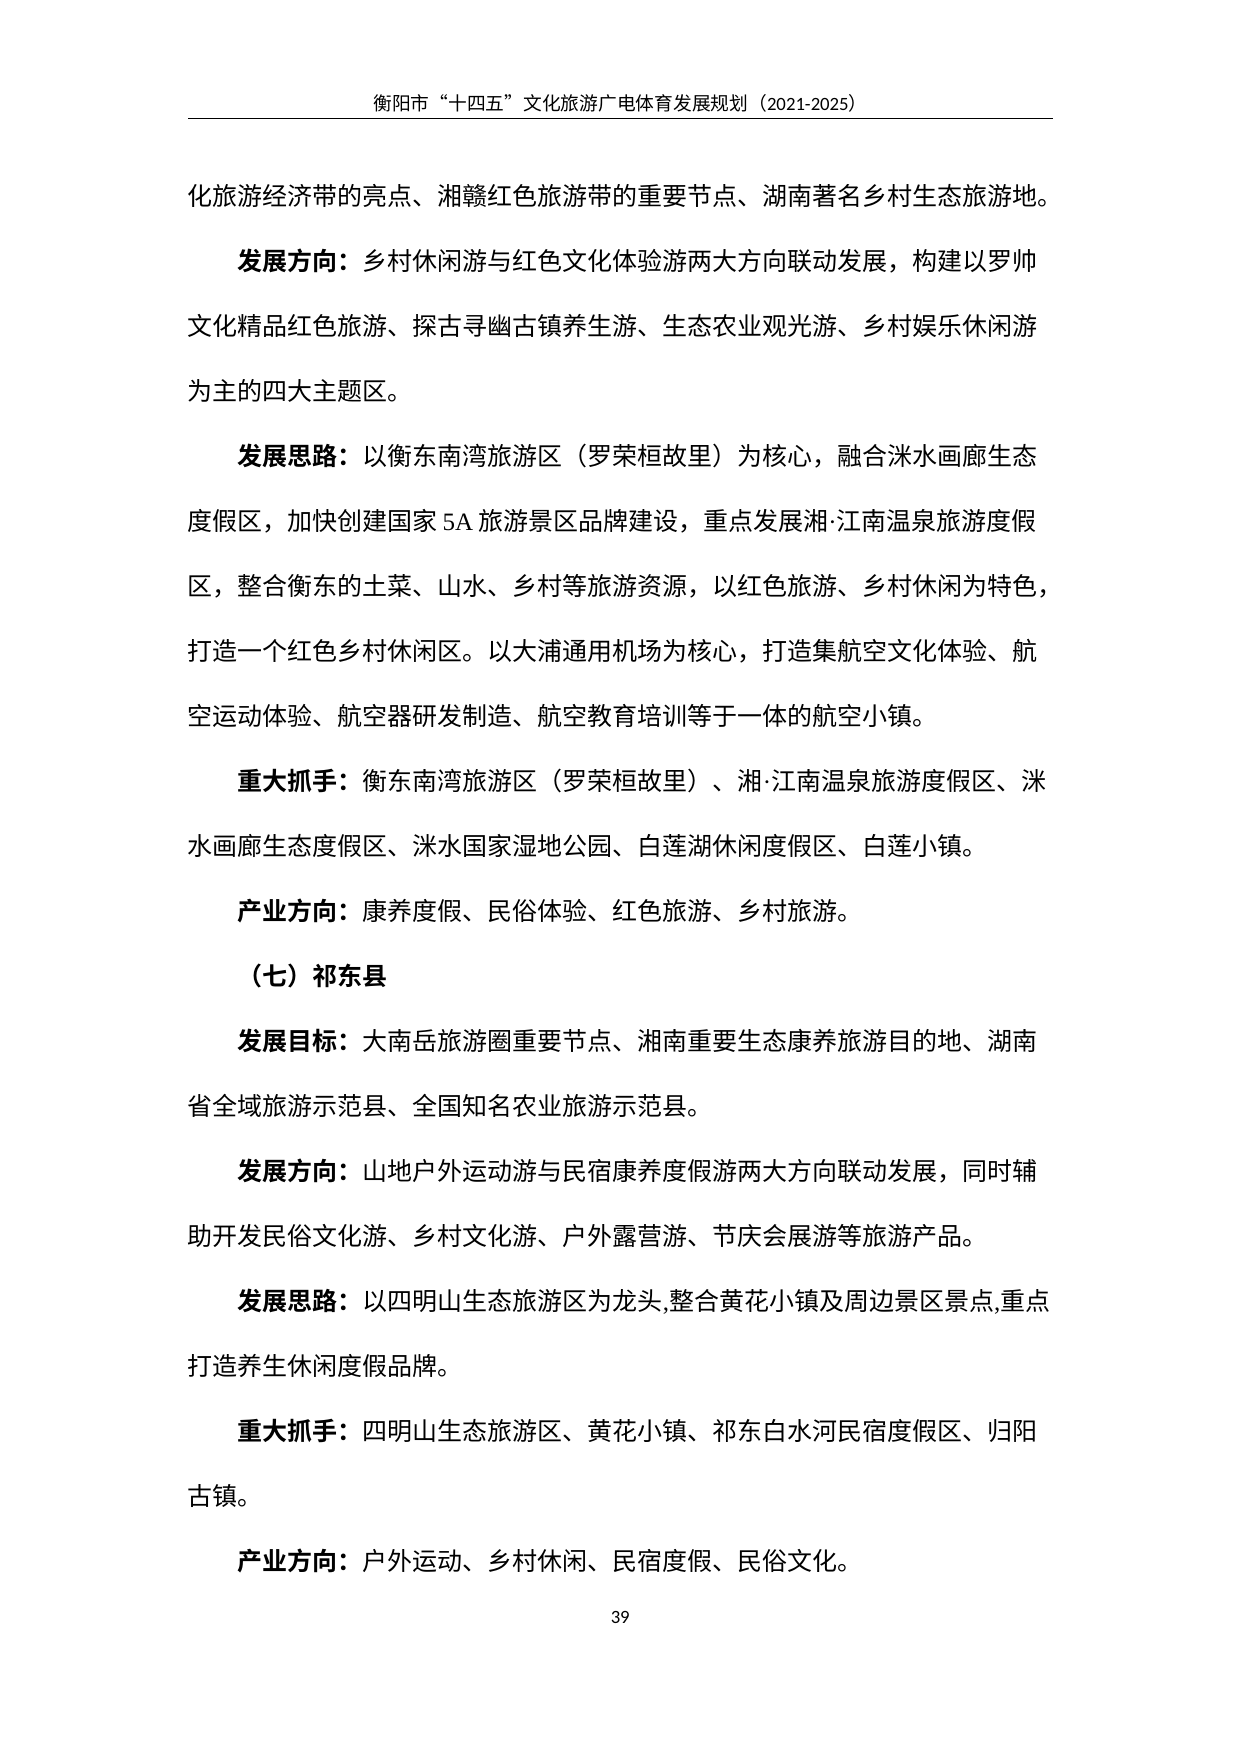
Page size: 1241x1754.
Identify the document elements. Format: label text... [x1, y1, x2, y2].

text 发展思路：以衡东南湾旅游区（罗荣桓故里）为核心，融合洣水画廊生态度假区，加快创建国家5A旅游景区品牌建设，重点发展湘·江南温泉旅游度假区，整合衡东的土菜、山水、乡村等旅游资源，以红色旅游、乡村休闲为特色，打造一个红色乡村休闲区。以大浦通用机场为核心，打造集航空文化体验、航空运动体验、航空器研发制造、航空教育培训等于一体的航空小镇。 [187, 422, 1053, 747]
text 发展方向：乡村休闲游与红色文化体验游两大方向联动发展，构建以罗帅文化精品红色旅游、探古寻幽古镇养生游、生态农业观光游、乡村娱乐休闲游为主的四大主题区。 [187, 227, 1053, 422]
text 产业方向：户外运动、乡村休闲、民宿度假、民俗文化。 [187, 1527, 1053, 1592]
text 产业方向：康养度假、民俗体验、红色旅游、乡村旅游。 [187, 877, 1053, 942]
text 重大抓手：四明山生态旅游区、黄花小镇、祁东白水河民宿度假区、归阳古镇。 [187, 1397, 1053, 1527]
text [187, 162, 1053, 227]
text 发展思路：以四明山生态旅游区为龙头,整合黄花小镇及周边景区景点,重点打造养生休闲度假品牌。 [187, 1267, 1053, 1397]
text 重大抓手：衡东南湾旅游区（罗荣桓故里）、湘·江南温泉旅游度假区、洣水画廊生态度假区、洣水国家湿地公园、白莲湖休闲度假区、白莲小镇。 [187, 747, 1053, 877]
text （七）祁东县 [187, 942, 1053, 1007]
text 发展方向：山地户外运动游与民宿康养度假游两大方向联动发展，同时辅助开发民俗文化游、乡村文化游、户外露营游、节庆会展游等旅游产品。 [187, 1137, 1053, 1267]
text 发展目标：大南岳旅游圈重要节点、湘南重要生态康养旅游目的地、湖南省全域旅游示范县、全国知名农业旅游示范县。 [187, 1007, 1053, 1137]
